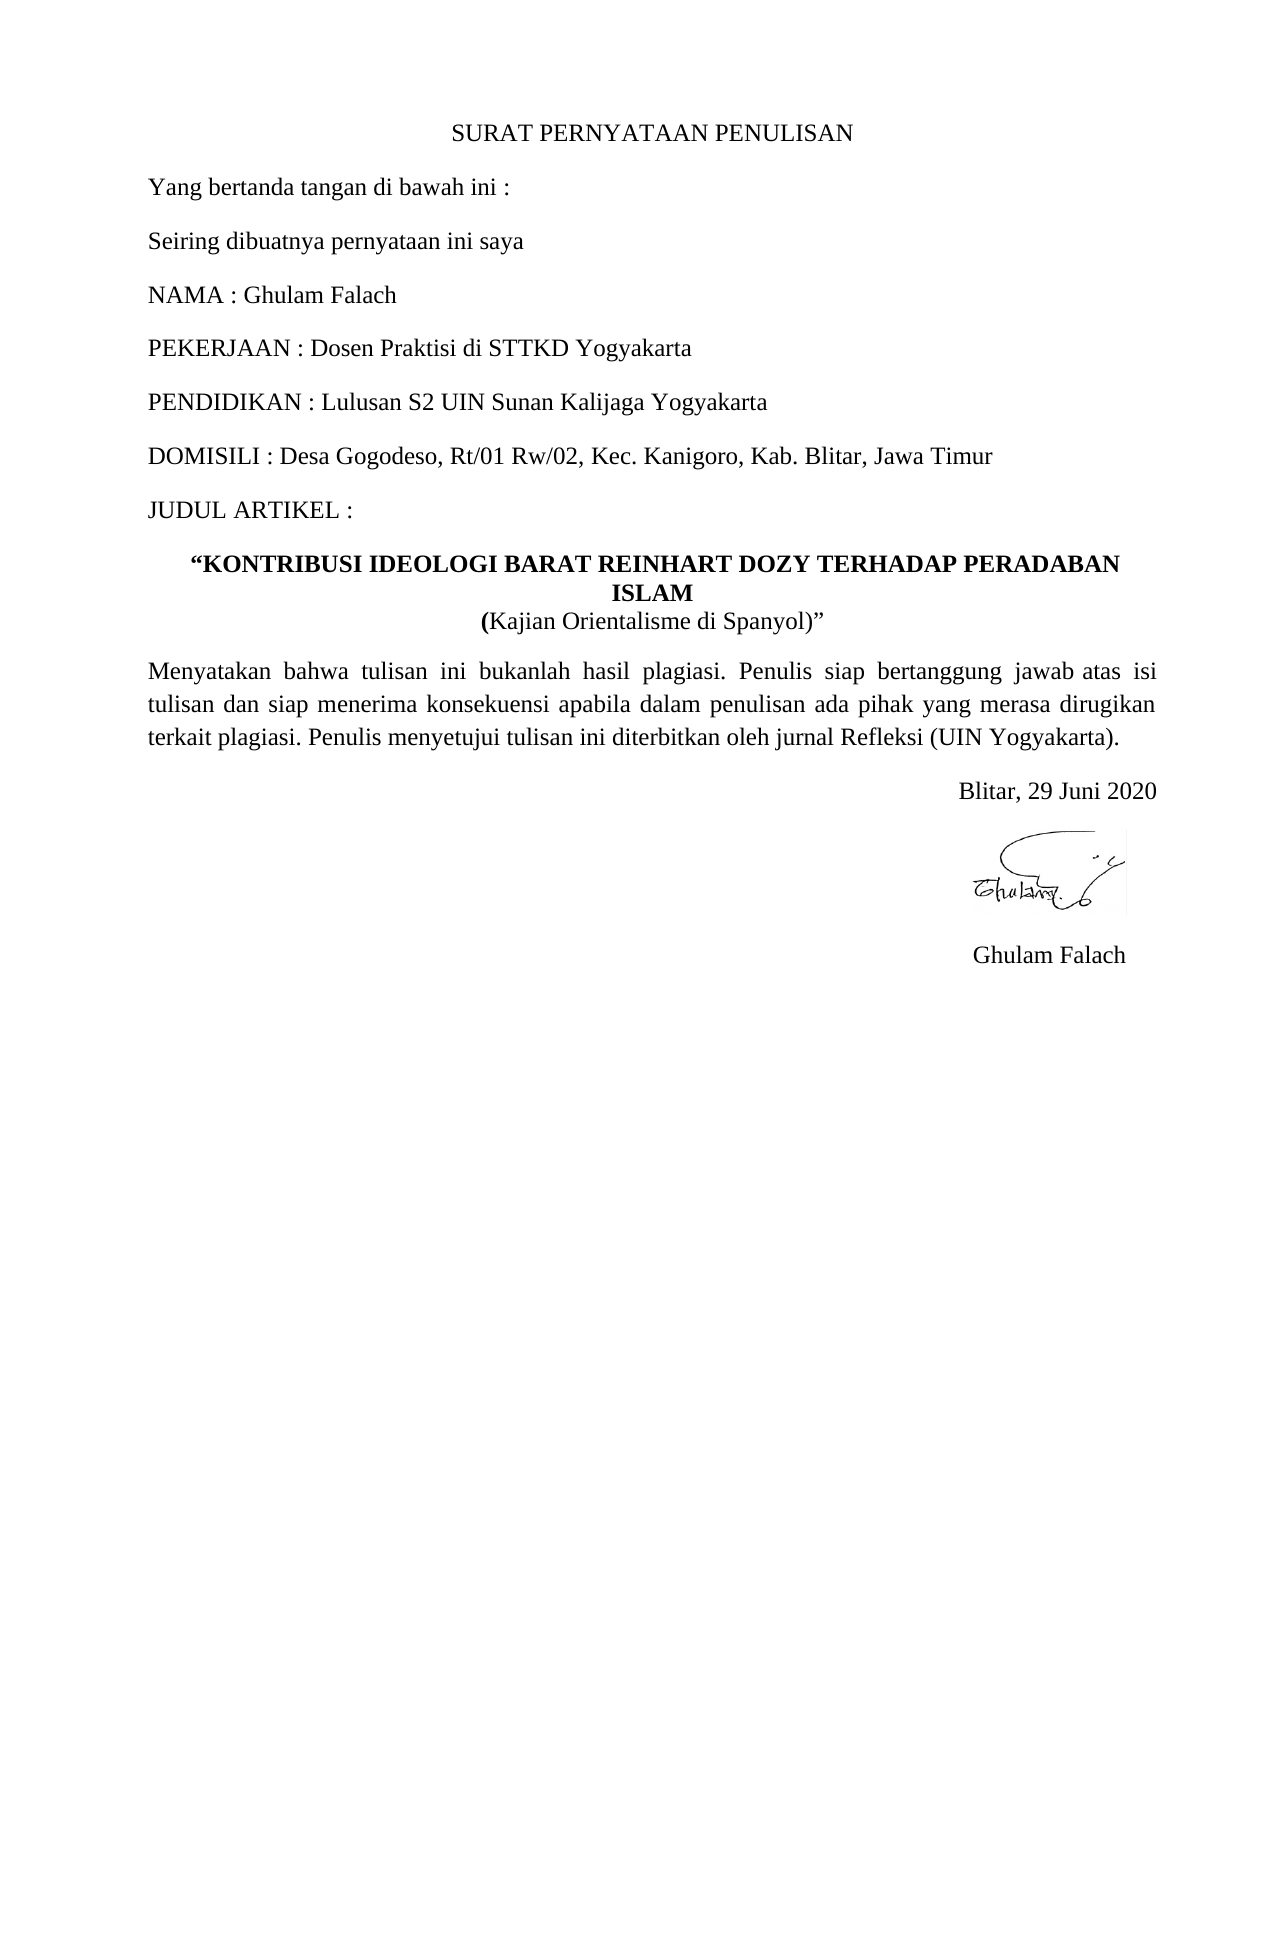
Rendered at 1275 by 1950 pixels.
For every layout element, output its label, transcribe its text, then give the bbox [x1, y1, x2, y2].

text Ghulam Falach [973, 940, 1157, 968]
text SURAT PERNYATAAN PENULISAN [148, 118, 1157, 147]
text Yang bertanda tangan di bawah ini : [148, 172, 1157, 201]
text Seiring dibuatnya pernyataan ini saya [148, 226, 1157, 254]
text Blitar, 29 Juni 2020 [148, 776, 1157, 805]
text DOMISILI : Desa Gogodeso, Rt/01 Rw/02, Kec. Kanigoro, Kab. Blitar, Jawa Timur [148, 441, 1157, 470]
picture [972, 829, 1127, 915]
text PENDIDIKAN : Lulusan S2 UIN Sunan Kalijaga Yogyakarta [148, 387, 1157, 416]
text NAMA : Ghulam Falach [148, 280, 1157, 308]
text (Kajian Orientalisme di Spanyol)” [148, 606, 1157, 635]
text JUDUL ARTIKEL : [148, 495, 1157, 524]
text “KONTRIBUSI IDEOLOGI BARAT REINHART DOZY TERHADAP PERADABAN ISLAM [148, 549, 1157, 606]
text Menyatakan bahwa tulisan ini bukanlah hasil plagiasi. Penulis siap bertanggung jawab atas isi tulisan dan siap menerima konsekuensi apabila dalam penulisan ada pihak yang merasa dirugikan terkait plagiasi. Penulis menyetujui tulisan ini diterbitkan oleh jurnal Refleksi (UIN Yogyakarta). [148, 656, 1157, 751]
text PEKERJAAN : Dosen Praktisi di STTKD Yogyakarta [148, 333, 1157, 362]
